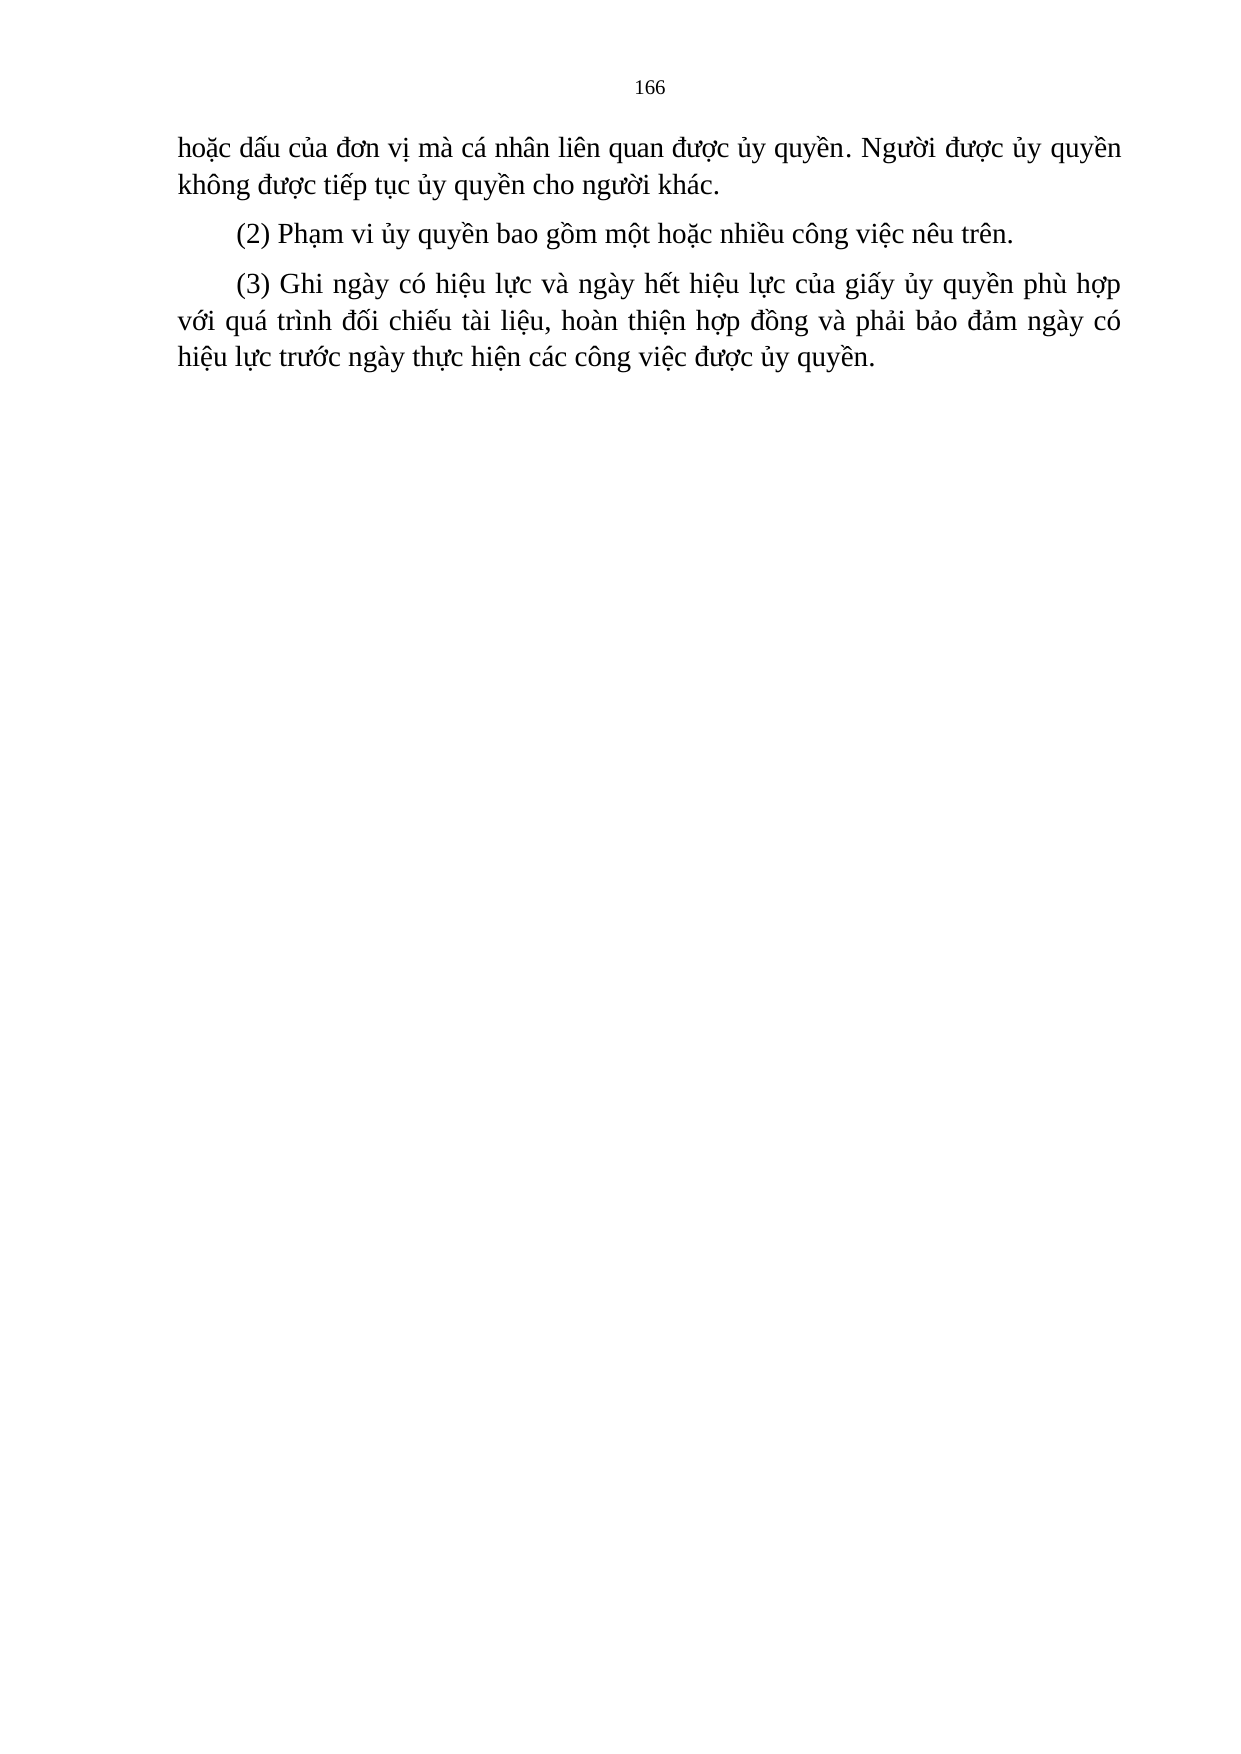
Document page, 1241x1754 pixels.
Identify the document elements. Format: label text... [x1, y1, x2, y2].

text (3) Ghi ngày có hiệu lực và ngày hết hiệu lực của giấy ủy quyền phù hợp với quá trình đối chiếu tài liệu, hoàn thiện hợp đồng và phải bảo đảm ngày có hiệu lực trước ngày thực hiện các công việc được ủy quyền. [177, 266, 1122, 373]
text (2) Phạm vi ủy quyền bao gồm một hoặc nhiều công việc nêu trên. [177, 216, 1122, 250]
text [177, 130, 1122, 201]
